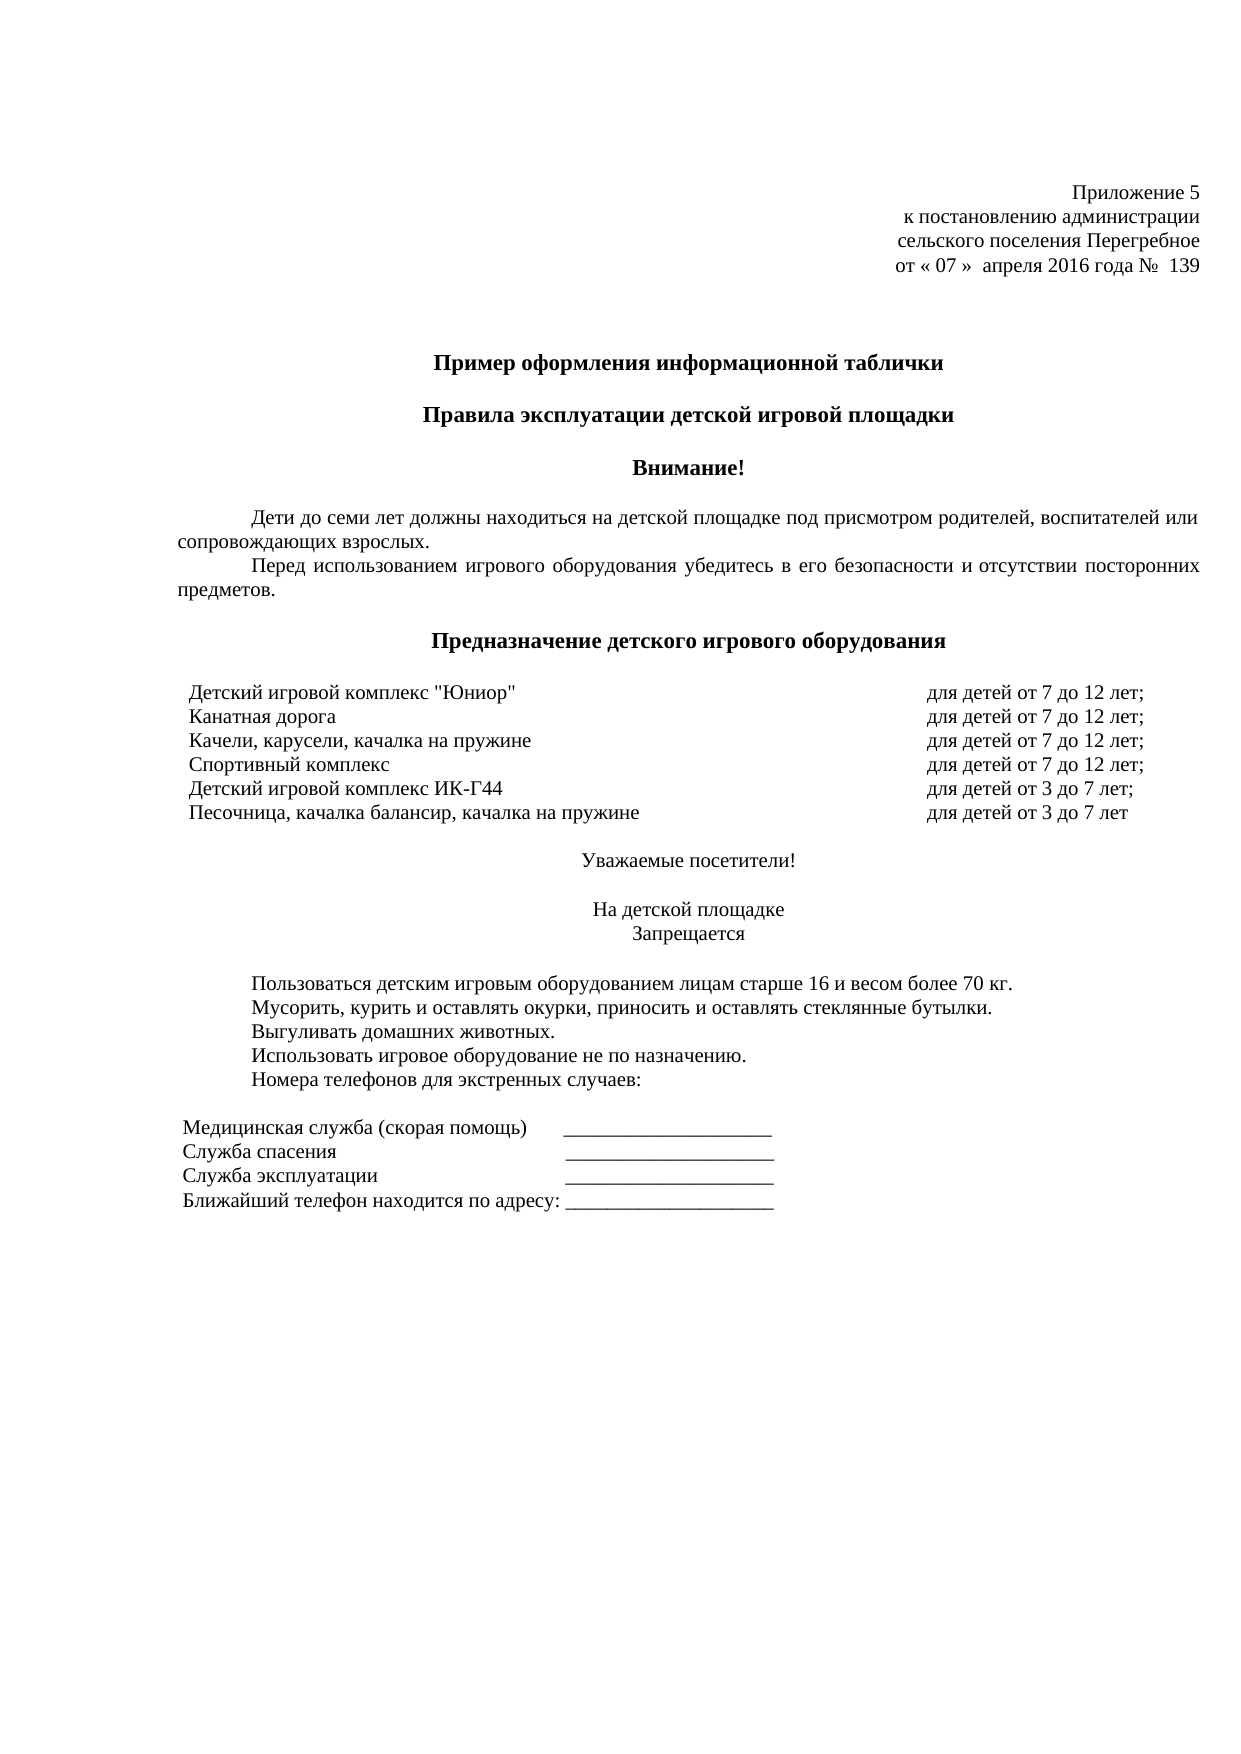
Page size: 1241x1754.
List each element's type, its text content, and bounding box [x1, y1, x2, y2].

text Служба спасения ____________________ [177, 1139, 1200, 1163]
text сельского поселения Перегребное [656, 228, 1200, 252]
text Дети до семи лет должны находиться на детской площадке под присмотром родителей, воспитателей или сопровождающих взрослых. [177, 504, 1200, 553]
table_cell Канатная дорога [177, 704, 916, 728]
text Пример оформления информационной таблички [177, 349, 1200, 375]
table_cell Детский игровой комплекс ИК-Г44 [177, 776, 916, 800]
text На детской площадке [177, 896, 1200, 921]
table_cell для детей от 3 до 7 лет; [916, 776, 1196, 800]
text Предназначение детского игрового оборудования [177, 627, 1200, 653]
text Приложение 5 [656, 180, 1200, 204]
table_header для детей от 7 до 12 лет; [916, 680, 1196, 704]
table_header Детский игровой комплекс "Юниор" [177, 680, 916, 704]
text Медицинская служба (скорая помощь) ____________________ [177, 1115, 1200, 1139]
text Мусорить, курить и оставлять окурки, приносить и оставлять стеклянные бутылки. [177, 995, 1200, 1019]
text от « 07 » апреля 2016 года № 139 [656, 252, 1200, 277]
table_cell для детей от 3 до 7 лет [916, 800, 1196, 824]
table_cell для детей от 7 до 12 лет; [916, 752, 1196, 776]
table_cell Спортивный комплекс [177, 752, 916, 776]
table_cell для детей от 7 до 12 лет; [916, 704, 1196, 728]
table_cell для детей от 7 до 12 лет; [916, 728, 1196, 752]
table_cell Качели, карусели, качалка на пружине [177, 728, 916, 752]
text Ближайший телефон находится по адресу: ____________________ [177, 1187, 1200, 1212]
table_cell Песочница, качалка балансир, качалка на пружине [177, 800, 916, 824]
text Служба эксплуатации ____________________ [177, 1163, 1200, 1187]
text Выгуливать домашних животных. [177, 1019, 1200, 1043]
text Номера телефонов для экстренных случаев: [177, 1067, 1200, 1091]
text к постановлению администрации [656, 204, 1200, 228]
text Запрещается [177, 921, 1200, 944]
text Пользоваться детским игровым оборудованием лицам старше 16 и весом более 70 кг. [177, 971, 1200, 995]
text Внимание! [177, 454, 1200, 481]
text Использовать игровое оборудование не по назначению. [177, 1043, 1200, 1067]
text Перед использованием игрового оборудования убедитесь в его безопасности и отсутствии посторонних предметов. [177, 553, 1200, 601]
text Уважаемые посетители! [177, 848, 1200, 872]
text Правила эксплуатации детской игровой площадки [177, 401, 1200, 428]
